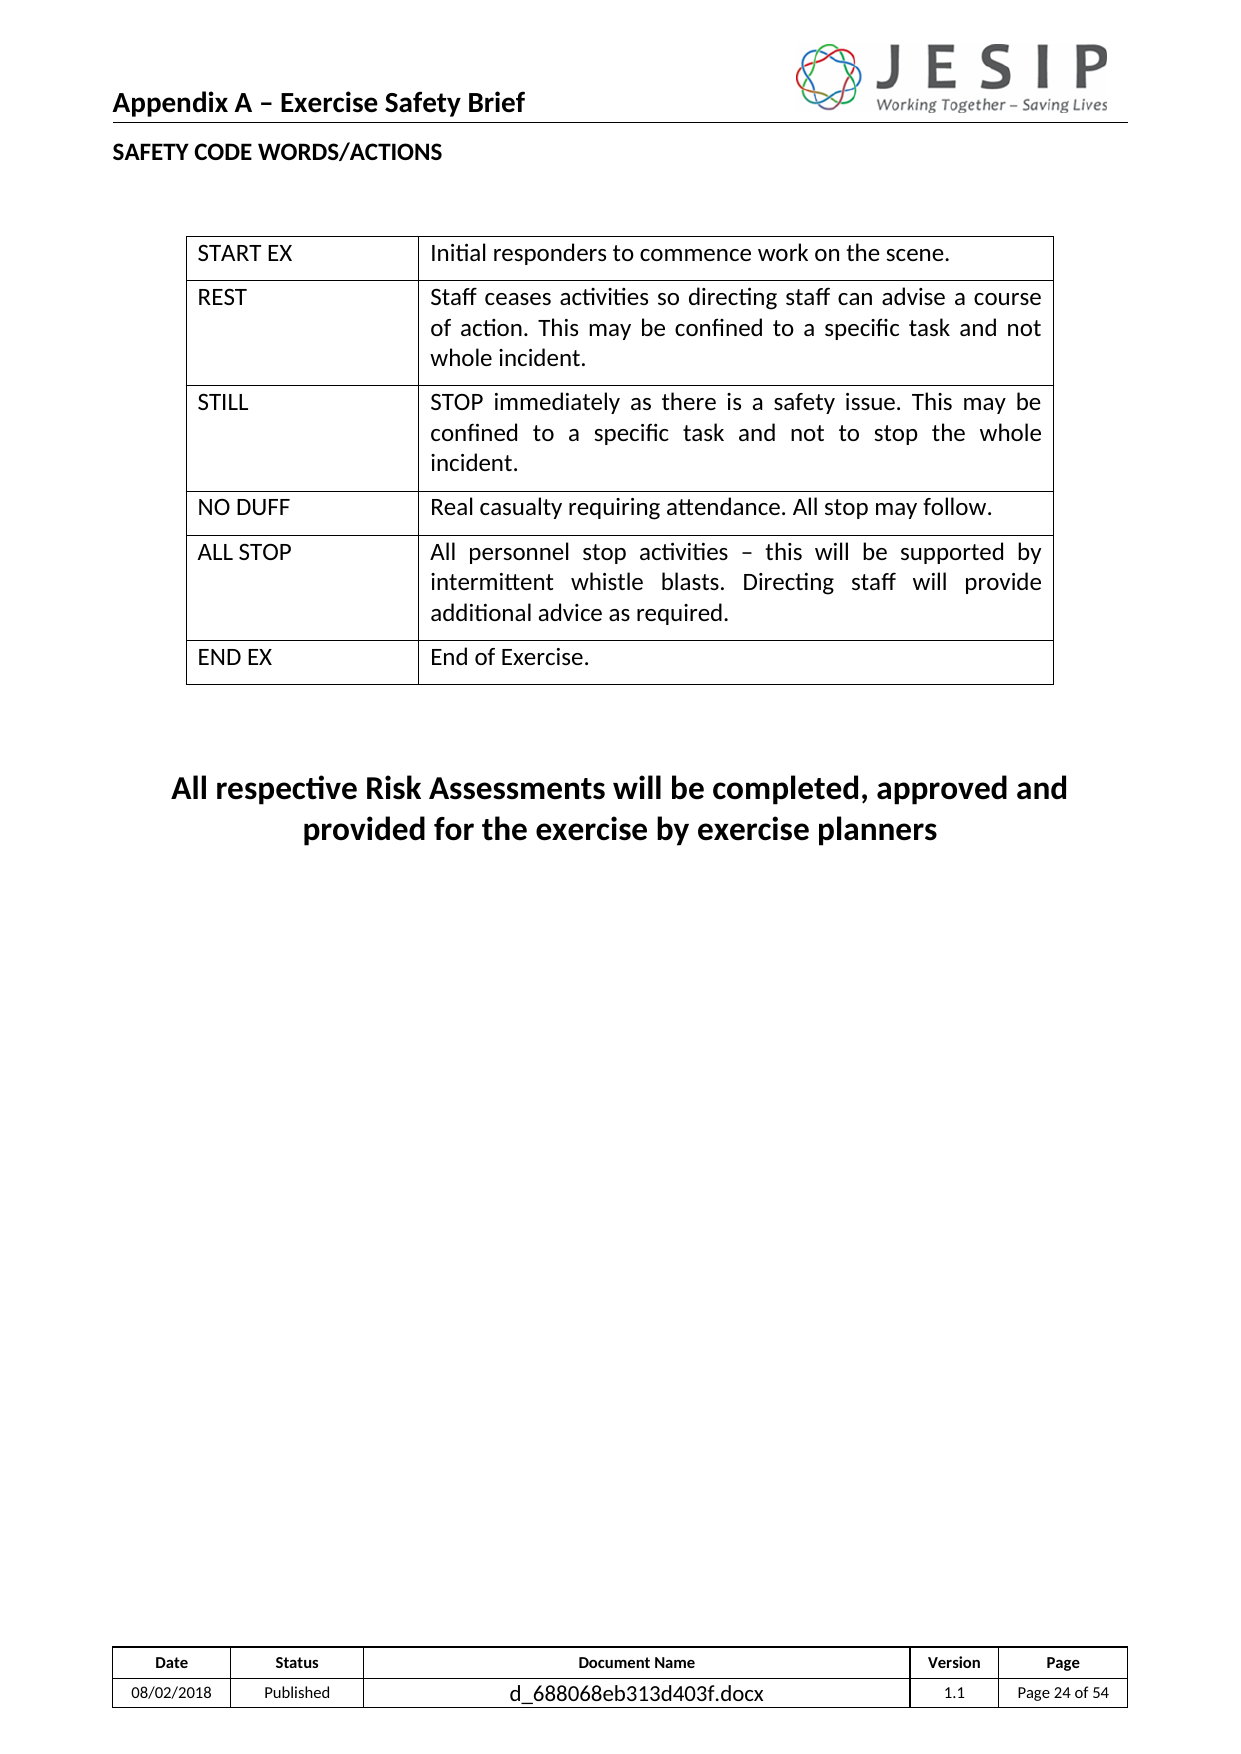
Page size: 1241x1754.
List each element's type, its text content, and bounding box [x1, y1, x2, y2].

table_header Initial responders to commence work on the scene. [419, 237, 1053, 280]
text All respective Risk Assessments will be completed, approved and provided for the exercise by exercise planners [112, 767, 1128, 849]
table_cell All personnel stop activities – this will be supported by intermittent whistle blasts. Directing staff will provide additional advice as required. [419, 536, 1053, 640]
table_header START EX [187, 237, 418, 280]
table_cell ALL STOP [187, 536, 418, 640]
table_cell End of Exercise. [419, 641, 1053, 684]
table_cell Real casualty requiring attendance. All stop may follow. [419, 492, 1053, 534]
table_cell NO DUFF [187, 492, 418, 534]
table_cell STILL [187, 386, 418, 491]
text SAFETY CODE WORDS/ACTIONS [112, 136, 1128, 166]
picture [796, 44, 1107, 113]
table_cell STOP immediately as there is a safety issue. This may be confined to a specific task and not to stop the whole incident. [419, 386, 1053, 491]
table_cell Staff ceases activities so directing staff can advise a course of action. This may be confined to a specific task and not whole incident. [419, 281, 1053, 385]
table_cell REST [187, 281, 418, 385]
table_cell END EX [187, 641, 418, 684]
